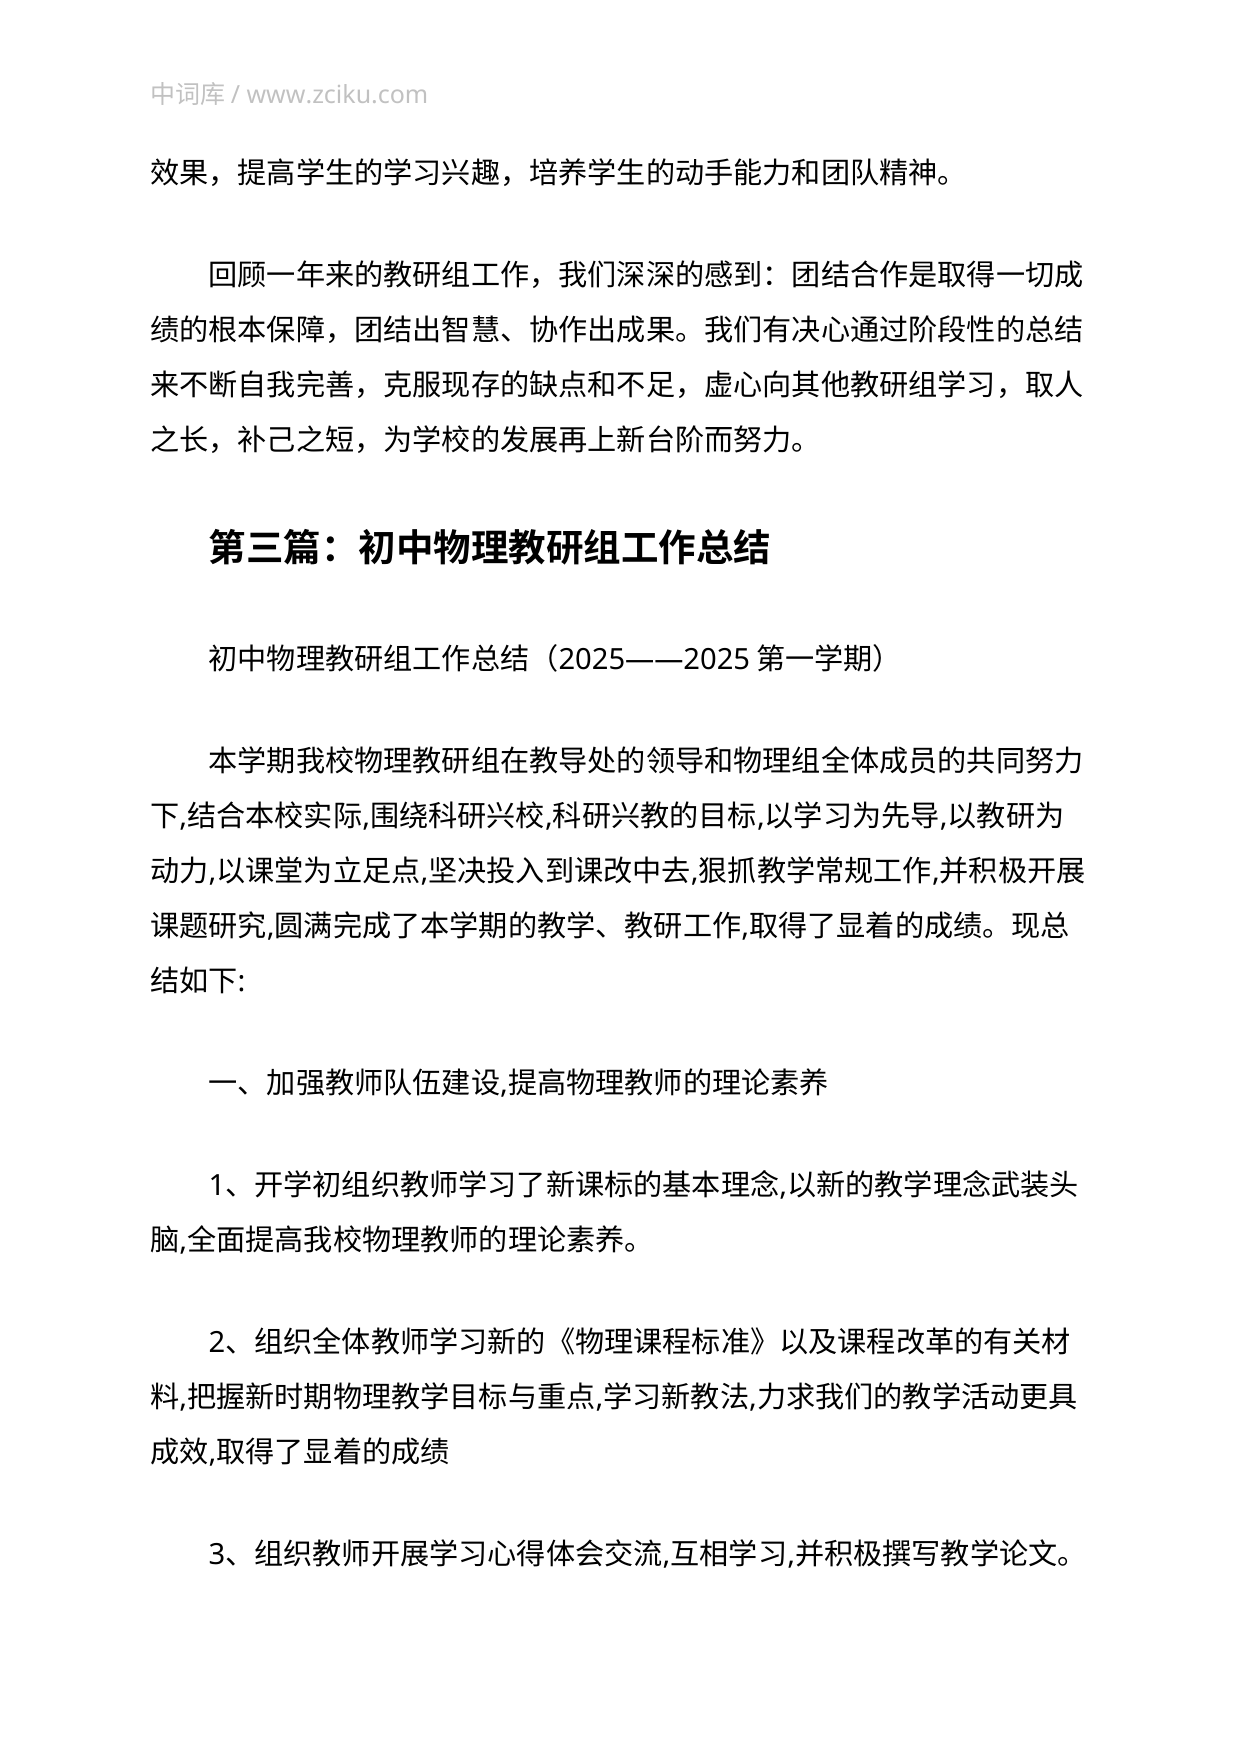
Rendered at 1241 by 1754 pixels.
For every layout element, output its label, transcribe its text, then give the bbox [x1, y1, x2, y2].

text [150, 150, 1090, 192]
text 回顾一年来的教研组工作，我们深深的感到：团结合作是取得一切成绩的根本保障，团结出智慧、协作出成果。我们有决心通过阶段性的总结来不断自我完善，克服现存的缺点和不足，虚心向其他教研组学习，取人之长，补己之短，为学校的发展再上新台阶而努力。 [150, 252, 1090, 459]
text 1、开学初组织教师学习了新课标的基本理念,以新的教学理念武装头脑,全面提高我校物理教师的理论素养。 [150, 1161, 1090, 1259]
text 一、加强教师队伍建设,提高物理教师的理论素养 [150, 1059, 1090, 1102]
text 第三篇：初中物理教研组工作总结 [150, 518, 1090, 572]
text 本学期我校物理教研组在教导处的领导和物理组全体成员的共同努力下,结合本校实际,围绕科研兴校,科研兴教的目标,以学习为先导,以教研为动力,以课堂为立足点,坚决投入到课改中去,狠抓教学常规工作,并积极开展课题研究,圆满完成了本学期的教学、教研工作,取得了显着的成绩。现总结如下: [150, 738, 1090, 1000]
text 2、组织全体教师学习新的《物理课程标准》以及课程改革的有关材料,把握新时期物理教学目标与重点,学习新教法,力求我们的教学活动更具成效,取得了显着的成绩 [150, 1318, 1090, 1471]
text 3、组织教师开展学习心得体会交流,互相学习,并积极撰写教学论文。 [150, 1530, 1090, 1573]
text 初中物理教研组工作总结（2025——2025第一学期） [150, 636, 1090, 678]
